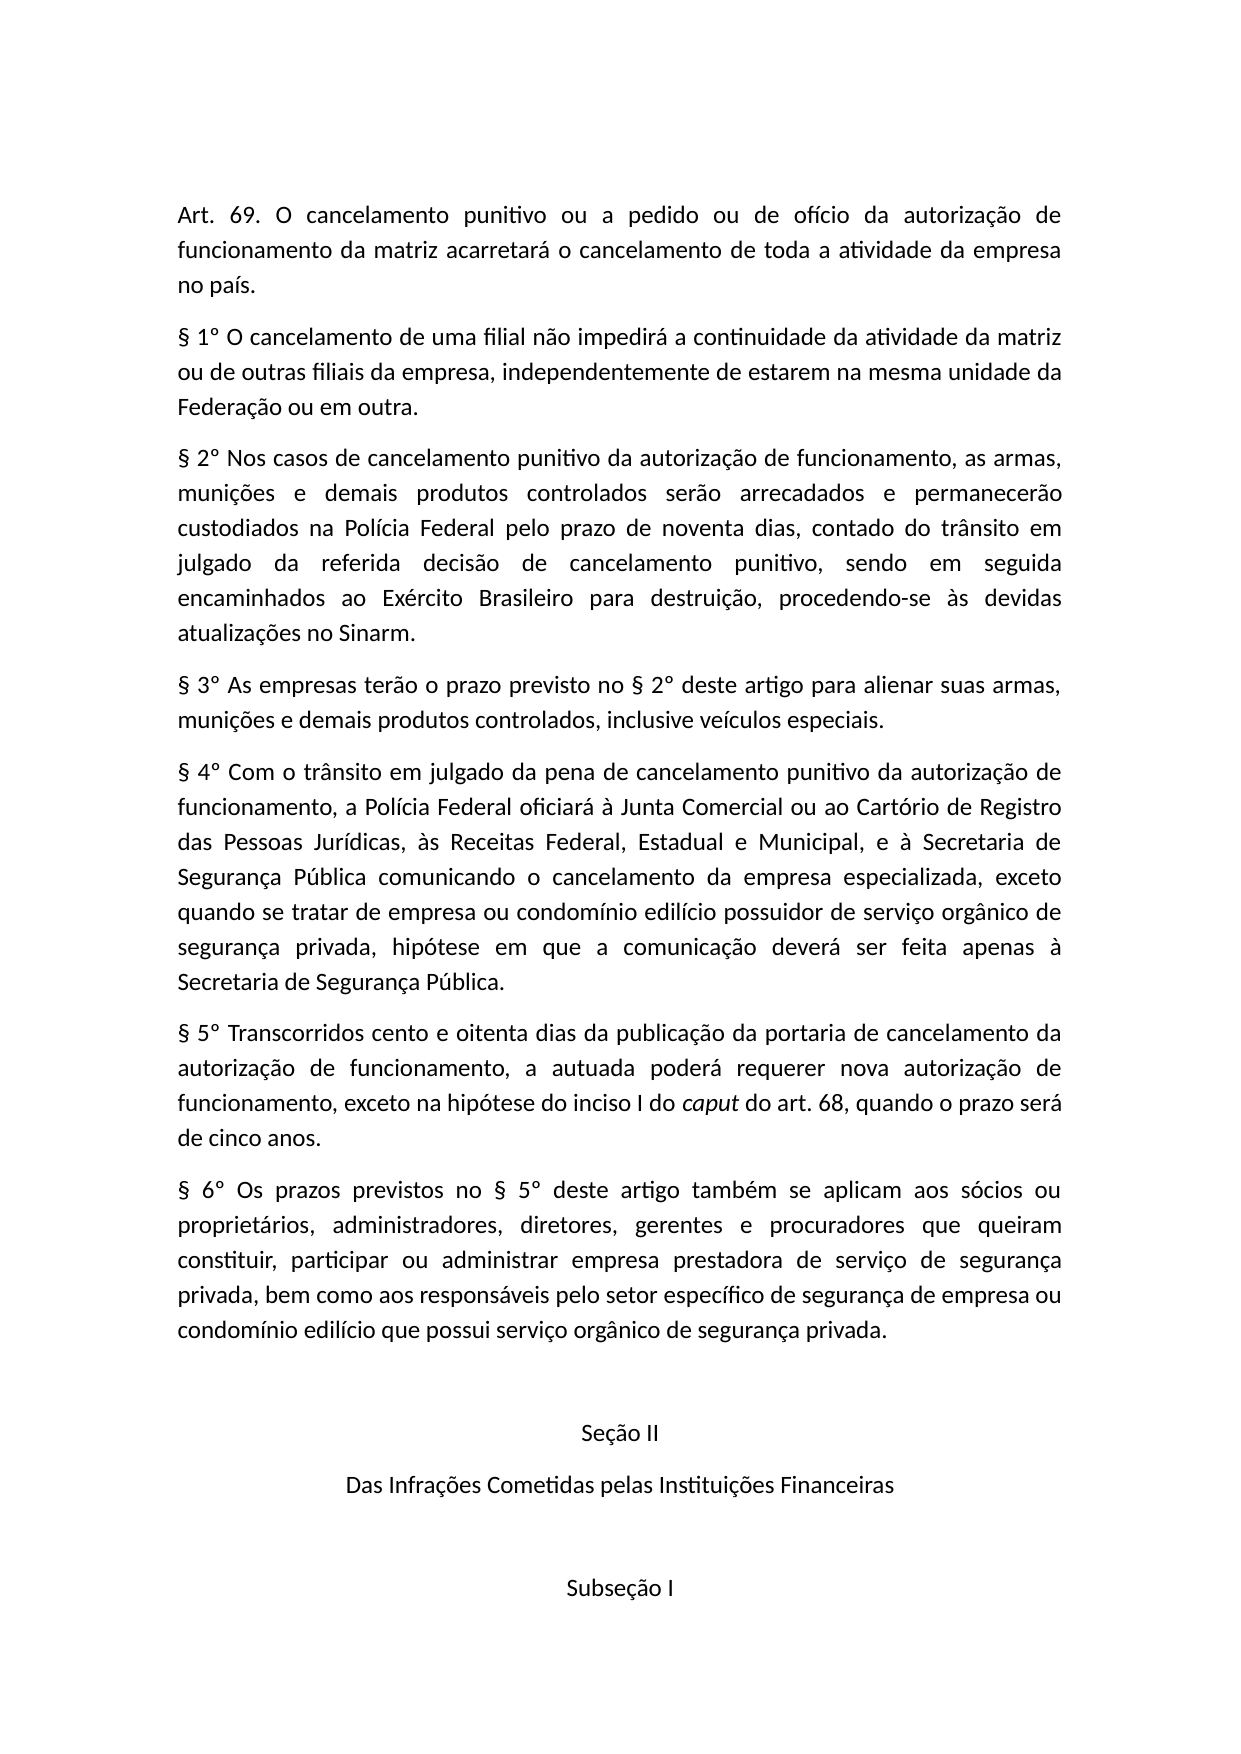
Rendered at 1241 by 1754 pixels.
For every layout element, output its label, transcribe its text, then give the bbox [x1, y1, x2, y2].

text Seção II [177, 1418, 1063, 1448]
text § 5º Transcorridos cento e oitenta dias da publicação da portaria de cancelamento da autorização de funcionamento, a autuada poderá requerer nova autorização de funcionamento, exceto na hipótese do inciso I do caput do art. 68, quando o prazo será de cinco anos. [177, 1018, 1063, 1153]
text § 6º Os prazos previstos no § 5º deste artigo também se aplicam aos sócios ou proprietários, administradores, diretores, gerentes e procuradores que queiram constituir, participar ou administrar empresa prestadora de serviço de segurança privada, bem como aos responsáveis pelo setor específico de segurança de empresa ou condomínio edilício que possui serviço orgânico de segurança privada. [177, 1174, 1063, 1345]
text § 1º O cancelamento de uma filial não impedirá a continuidade da atividade da matriz ou de outras filiais da empresa, independentemente de estarem na mesma unidade da Federação ou em outra. [177, 321, 1063, 421]
text § 4º Com o trânsito em julgado da pena de cancelamento punitivo da autorização de funcionamento, a Polícia Federal oficiará à Junta Comercial ou ao Cartório de Registro das Pessoas Jurídicas, às Receitas Federal, Estadual e Municipal, e à Secretaria de Segurança Pública comunicando o cancelamento da empresa especializada, exceto quando se tratar de empresa ou condomínio edilício possuidor de serviço orgânico de segurança privada, hipótese em que a comunicação deverá ser feita apenas à Secretaria de Segurança Pública. [177, 756, 1063, 996]
text Das Infrações Cometidas pelas Instituições Financeiras [177, 1469, 1063, 1500]
text § 2º Nos casos de cancelamento punitivo da autorização de funcionamento, as armas, munições e demais produtos controlados serão arrecadados e permanecerão custodiados na Polícia Federal pelo prazo de noventa dias, contado do trânsito em julgado da referida decisão de cancelamento punitivo, sendo em seguida encaminhados ao Exército Brasileiro para destruição, procedendo-se às devidas atualizações no Sinarm. [177, 443, 1063, 648]
text Subseção I [177, 1573, 1063, 1603]
text § 3º As empresas terão o prazo previsto no § 2º deste artigo para alienar suas armas, munições e demais produtos controlados, inclusive veículos especiais. [177, 669, 1063, 735]
text Art. 69. O cancelamento punitivo ou a pedido ou de ofício da autorização de funcionamento da matriz acarretará o cancelamento de toda a atividade da empresa no país. [177, 199, 1063, 300]
